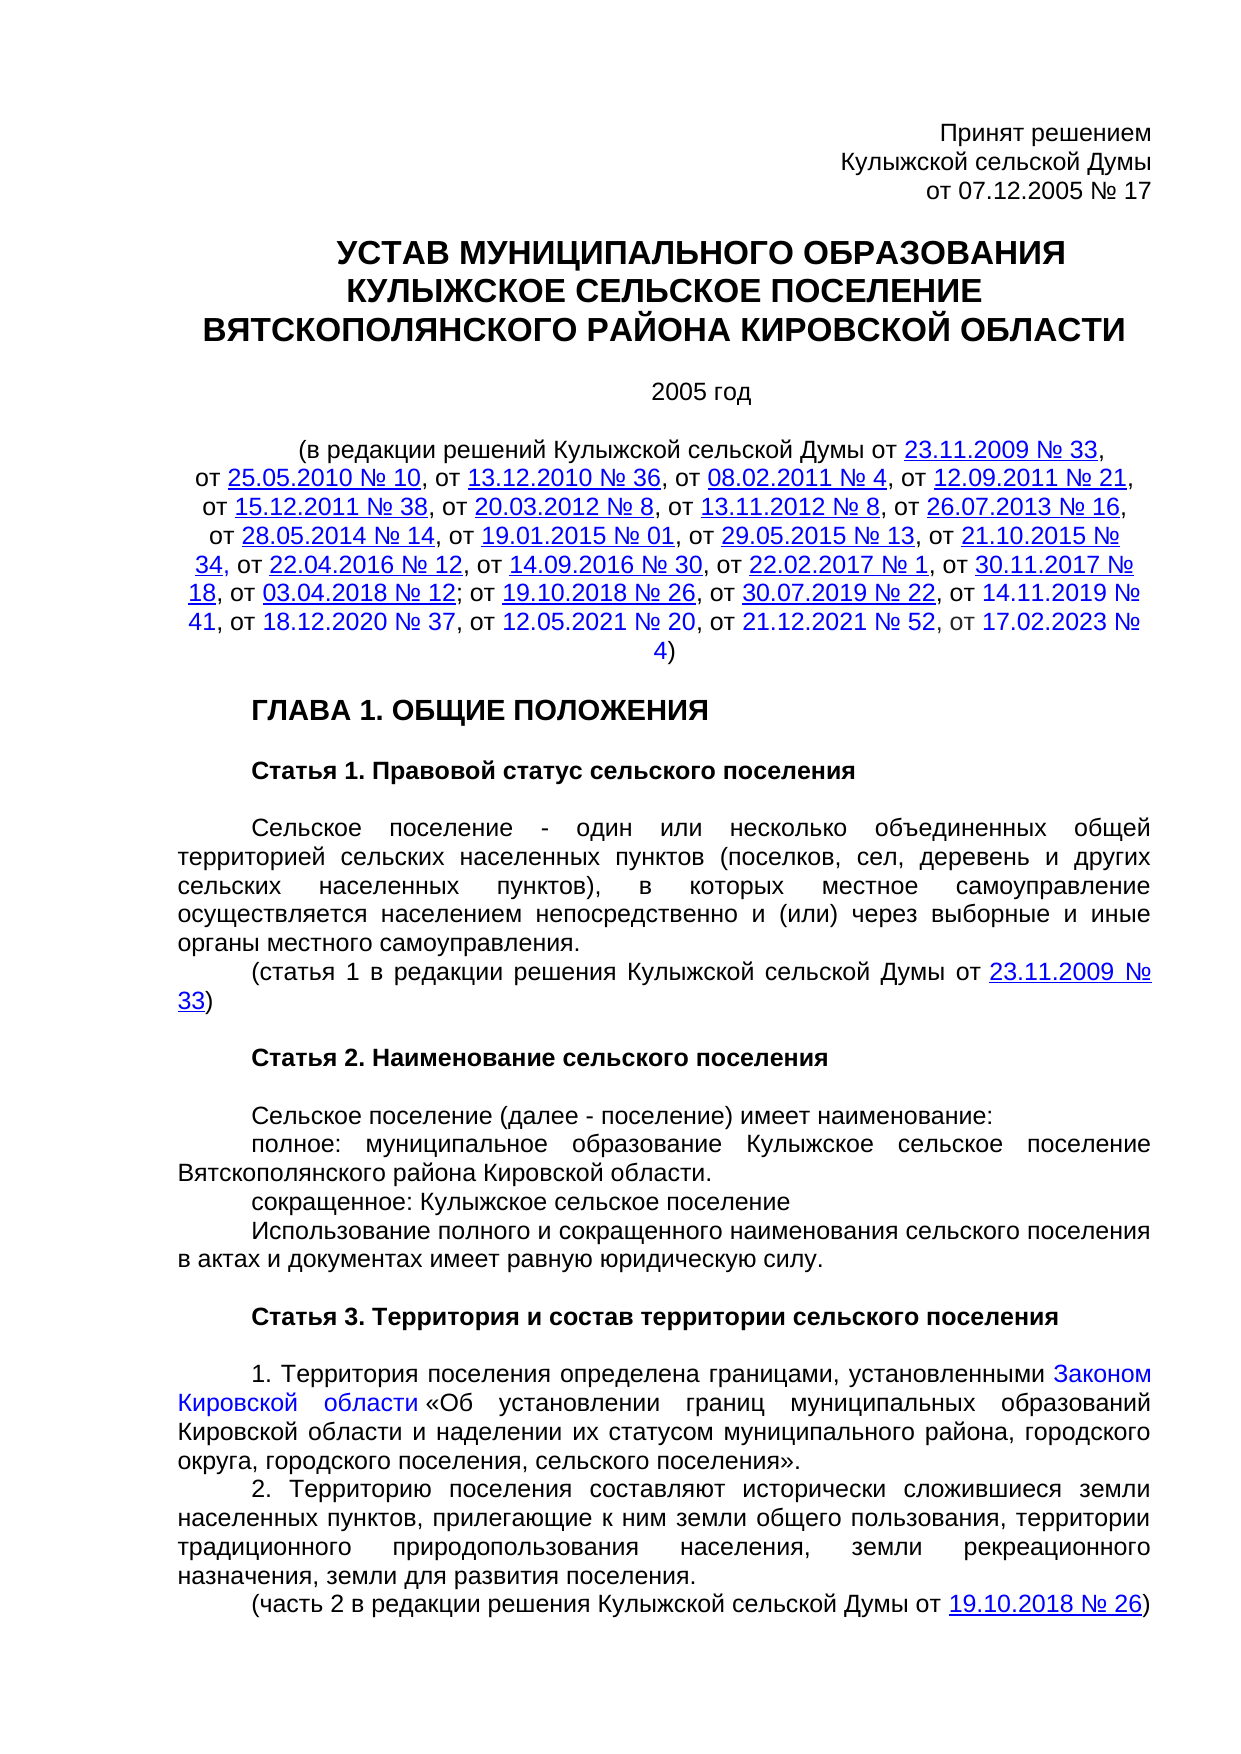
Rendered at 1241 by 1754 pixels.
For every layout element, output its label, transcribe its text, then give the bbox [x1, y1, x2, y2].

text 1. Территория поселения определена границами, установленными Законом Кировской области «Об установлении границ муниципальных образований Кировской области и наделении их статусом муниципального района, городского округа, городского поселения, сельского поселения». [177, 1359, 1152, 1474]
text 2005 год [177, 377, 1152, 406]
text Статья 3. Территория и состав территории сельского поселения [177, 1302, 1152, 1331]
text (часть 2 в редакции решения Кулыжской сельской Думы от 19.10.2018 № 26) [177, 1589, 1152, 1618]
text Кулыжской сельской Думы [177, 147, 1152, 176]
text Использование полного и сокращенного наименования сельского поселения в актах и документах имеет равную юридическую силу. [177, 1216, 1152, 1273]
text ГЛАВА 1. ОБЩИЕ ПОЛОЖЕНИЯ [177, 693, 1152, 727]
text Статья 2. Наименование сельского поселения [177, 1043, 1152, 1072]
text сокращенное: Кулыжское сельское поселение [177, 1187, 1152, 1216]
text полное: муниципальное образование Кулыжское сельское поселение Вятскополянского района Кировской области. [177, 1129, 1152, 1187]
text Сельское поселение (далее - поселение) имеет наименование: [177, 1101, 1152, 1129]
text (статья 1 в редакции решения Кулыжской сельской Думы от 23.11.2009 № 33) [177, 957, 1152, 1014]
text УСТАВ МУНИЦИПАЛЬНОГО ОБРАЗОВАНИЯ КУЛЫЖСКОЕ СЕЛЬСКОЕ ПОСЕЛЕНИЕ ВЯТСКОПОЛЯНСКОГО РАЙОНА КИРОВСКОЙ ОБЛАСТИ [177, 233, 1152, 348]
text от 07.12.2005 № 17 [177, 176, 1152, 204]
text 2. Территорию поселения составляют исторически сложившиеся земли населенных пунктов, прилегающие к ним земли общего пользования, территории традиционного природопользования населения, земли рекреационного назначения, земли для развития поселения. [177, 1474, 1152, 1589]
text Принят решением [177, 118, 1152, 147]
text Сельское поселение - один или несколько объединенных общей территорией сельских населенных пунктов (поселков, сел, деревень и других сельских населенных пунктов), в которых местное самоуправление осуществляется населением непосредственно и (или) через выборные и иные органы местного самоуправления. [177, 813, 1152, 957]
text (в редакции решений Кулыжской сельской Думы от 23.11.2009 № 33, от 25.05.2010 № 10, от 13.12.2010 № 36, от 08.02.2011 № 4, от 12.09.2011 № 21, от 15.12.2011 № 38, от 20.03.2012 № 8, от 13.11.2012 № 8, от 26.07.2013 № 16, от 28.05.2014 № 14, от 19.01.2015 № 01, от 29.05.2015 № 13, от 21.10.2015 № 34, от 22.04.2016 № 12, от 14.09.2016 № 30, от 22.02.2017 № 1, от 30.11.2017 № 18, от 03.04.2018 № 12; от 19.10.2018 № 26, от 30.07.2019 № 22, от 14.11.2019 № 41, от 18.12.2020 № 37, от 12.05.2021 № 20, от 21.12.2021 № 52, от 17.02.2023 № 4) [177, 435, 1152, 665]
text Статья 1. Правовой статус сельского поселения [177, 756, 1152, 784]
